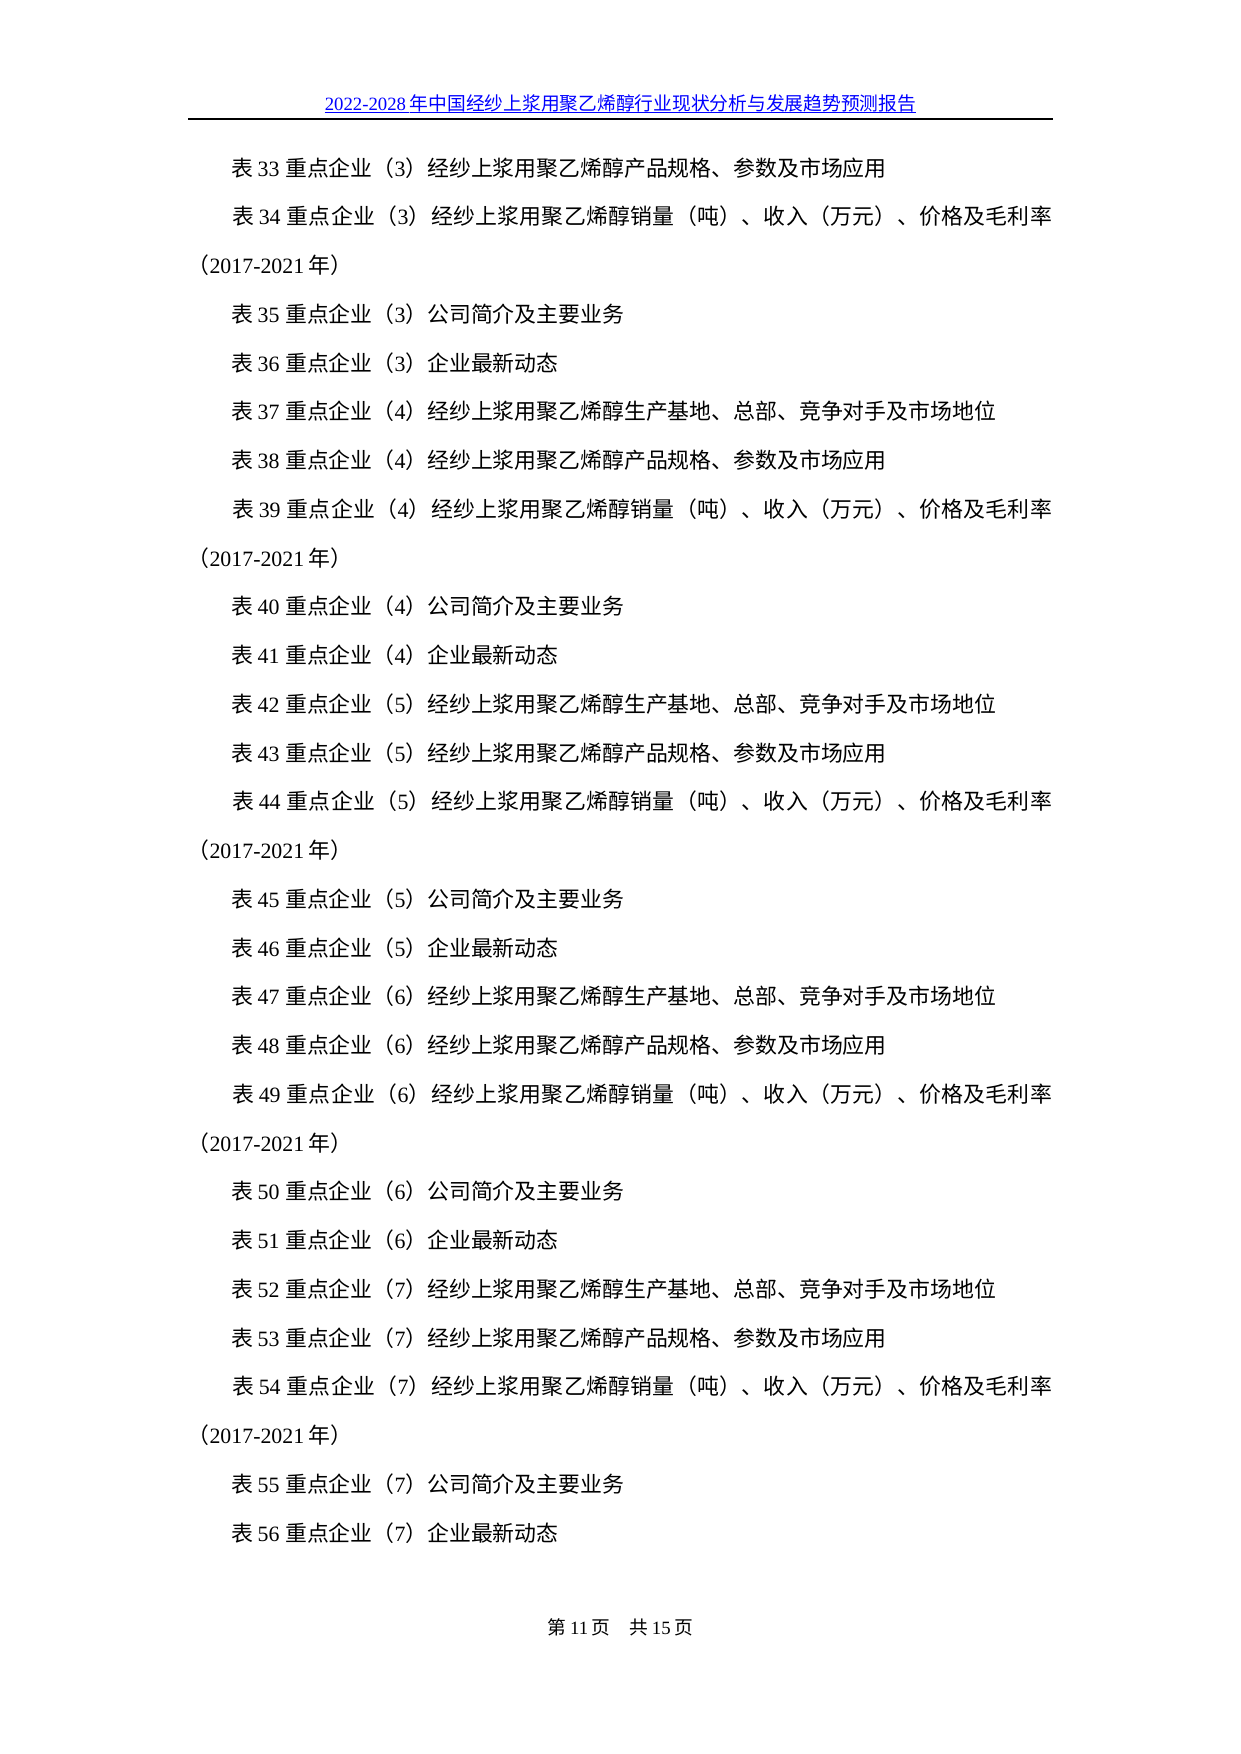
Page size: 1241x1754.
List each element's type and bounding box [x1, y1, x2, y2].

text [187, 150, 1053, 1548]
